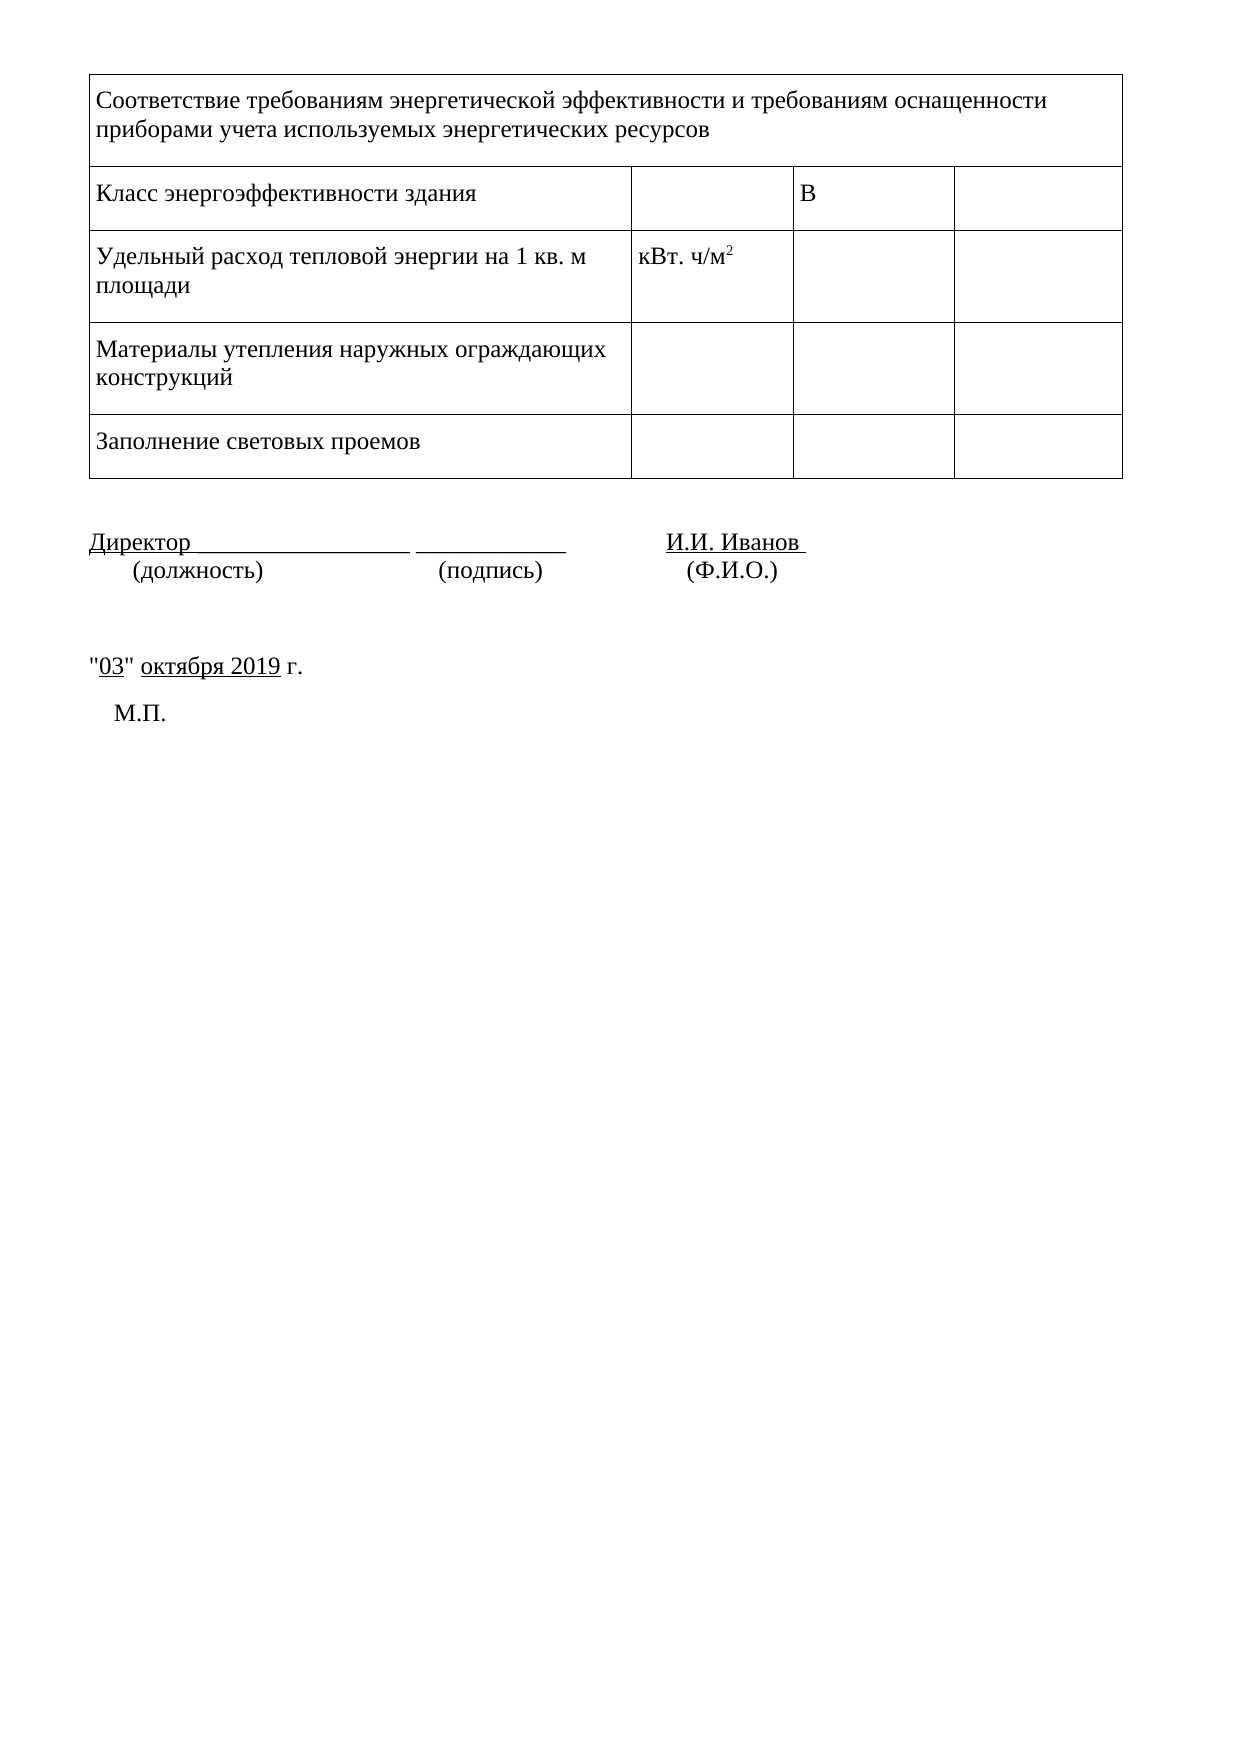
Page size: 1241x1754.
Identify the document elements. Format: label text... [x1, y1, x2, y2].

table_cell [955, 167, 1122, 230]
table_cell B [794, 167, 954, 230]
text Директор _________________ ____________ И.И. Иванов [89, 527, 1122, 555]
table_cell Материалы утепления наружных ограждающих конструкций [90, 323, 631, 414]
table_cell [632, 415, 793, 478]
text (должность) (подпись) (Ф.И.О.) [89, 555, 1122, 584]
text М.П. [89, 698, 1122, 727]
table_cell [955, 323, 1122, 414]
text "03" октября 2019 г. [89, 651, 1122, 679]
table_cell [632, 323, 793, 414]
table_cell [955, 231, 1122, 322]
table_cell Удельный расход тепловой энергии на 1 кв. м площади [90, 231, 631, 322]
table_header Соответствие требованиям энергетической эффективности и требованиям оснащенности приборами учета используемых энергетических ресурсов [90, 75, 1122, 166]
table_cell Класс энергоэффективности здания [90, 167, 631, 230]
table_cell Заполнение световых проемов [90, 415, 631, 478]
table_cell [794, 231, 954, 322]
table_cell [632, 167, 793, 230]
table_cell [794, 323, 954, 414]
table_cell [794, 415, 954, 478]
table_cell кВт. ч/м2 [632, 231, 793, 322]
table_cell [955, 415, 1122, 478]
